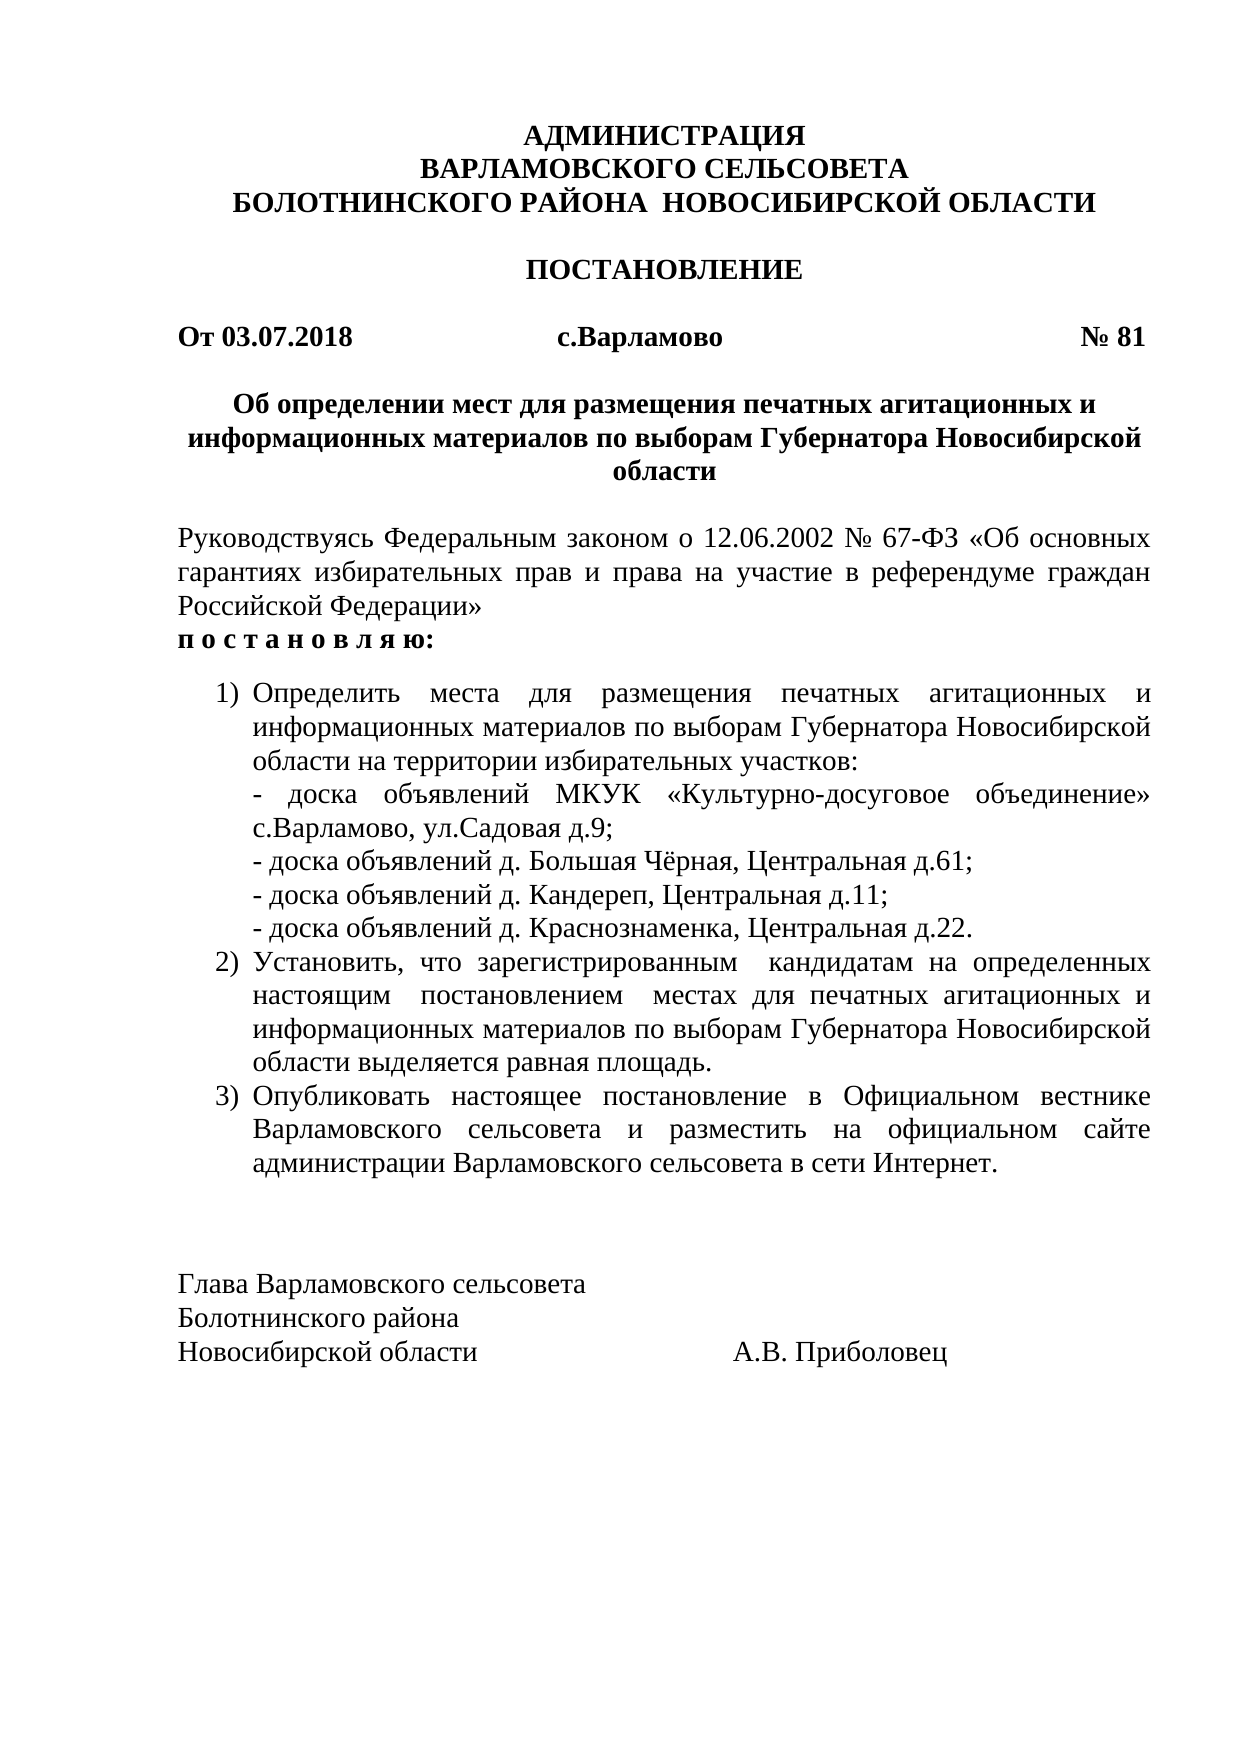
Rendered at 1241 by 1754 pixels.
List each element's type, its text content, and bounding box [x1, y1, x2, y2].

list Определить места для размещения печатных агитационных и информационных материалов по выборам Губернатора Новосибирской области на территории избирательных участков: [215, 676, 1152, 776]
text БОЛОТНИНСКОГО РАЙОНА НОВОСИБИРСКОЙ ОБЛАСТИ [177, 185, 1152, 219]
text Новосибирской области А.В. Приболовец [177, 1334, 1152, 1367]
list - доска объявлений д. Большая Чёрная, Центральная д.61; [252, 843, 1152, 877]
text От 03.07.2018 с.Варламово № 81 [177, 319, 1152, 353]
list - доска объявлений МКУК «Культурно-досуговое объединение» с.Варламово, ул.Садовая д.9; [252, 776, 1152, 843]
list Опубликовать настоящее постановление в Официальном вестнике Варламовского сельсовета и разместить на официальном сайте администрации Варламовского сельсовета в сети Интернет. [215, 1078, 1152, 1179]
text Болотнинского района [177, 1300, 1152, 1334]
text АДМИНИСТРАЦИЯ [177, 118, 1152, 152]
list Установить, что зарегистрированным кандидатам на определенных настоящим постановлением местах для печатных агитационных и информационных материалов по выборам Губернатора Новосибирской области выделяется равная площадь. [215, 944, 1152, 1078]
text ПОСТАНОВЛЕНИЕ [177, 252, 1152, 286]
text ВАРЛАМОВСКОГО СЕЛЬСОВЕТА [177, 152, 1152, 185]
text п о с т а н о в л я ю: [177, 621, 1152, 655]
text Глава Варламовского сельсовета [177, 1267, 1152, 1300]
text Руководствуясь Федеральным законом о 12.06.2002 № 67-ФЗ «Об основных гарантиях избирательных прав и права на участие в референдуме граждан Российской Федерации» [177, 521, 1152, 621]
list - доска объявлений д. Краснознаменка, Центральная д.22. [252, 910, 1152, 944]
text Об определении мест для размещения печатных агитационных и информационных материалов по выборам Губернатора Новосибирской области [177, 386, 1152, 487]
list - доска объявлений д. Кандереп, Центральная д.11; [252, 877, 1152, 910]
